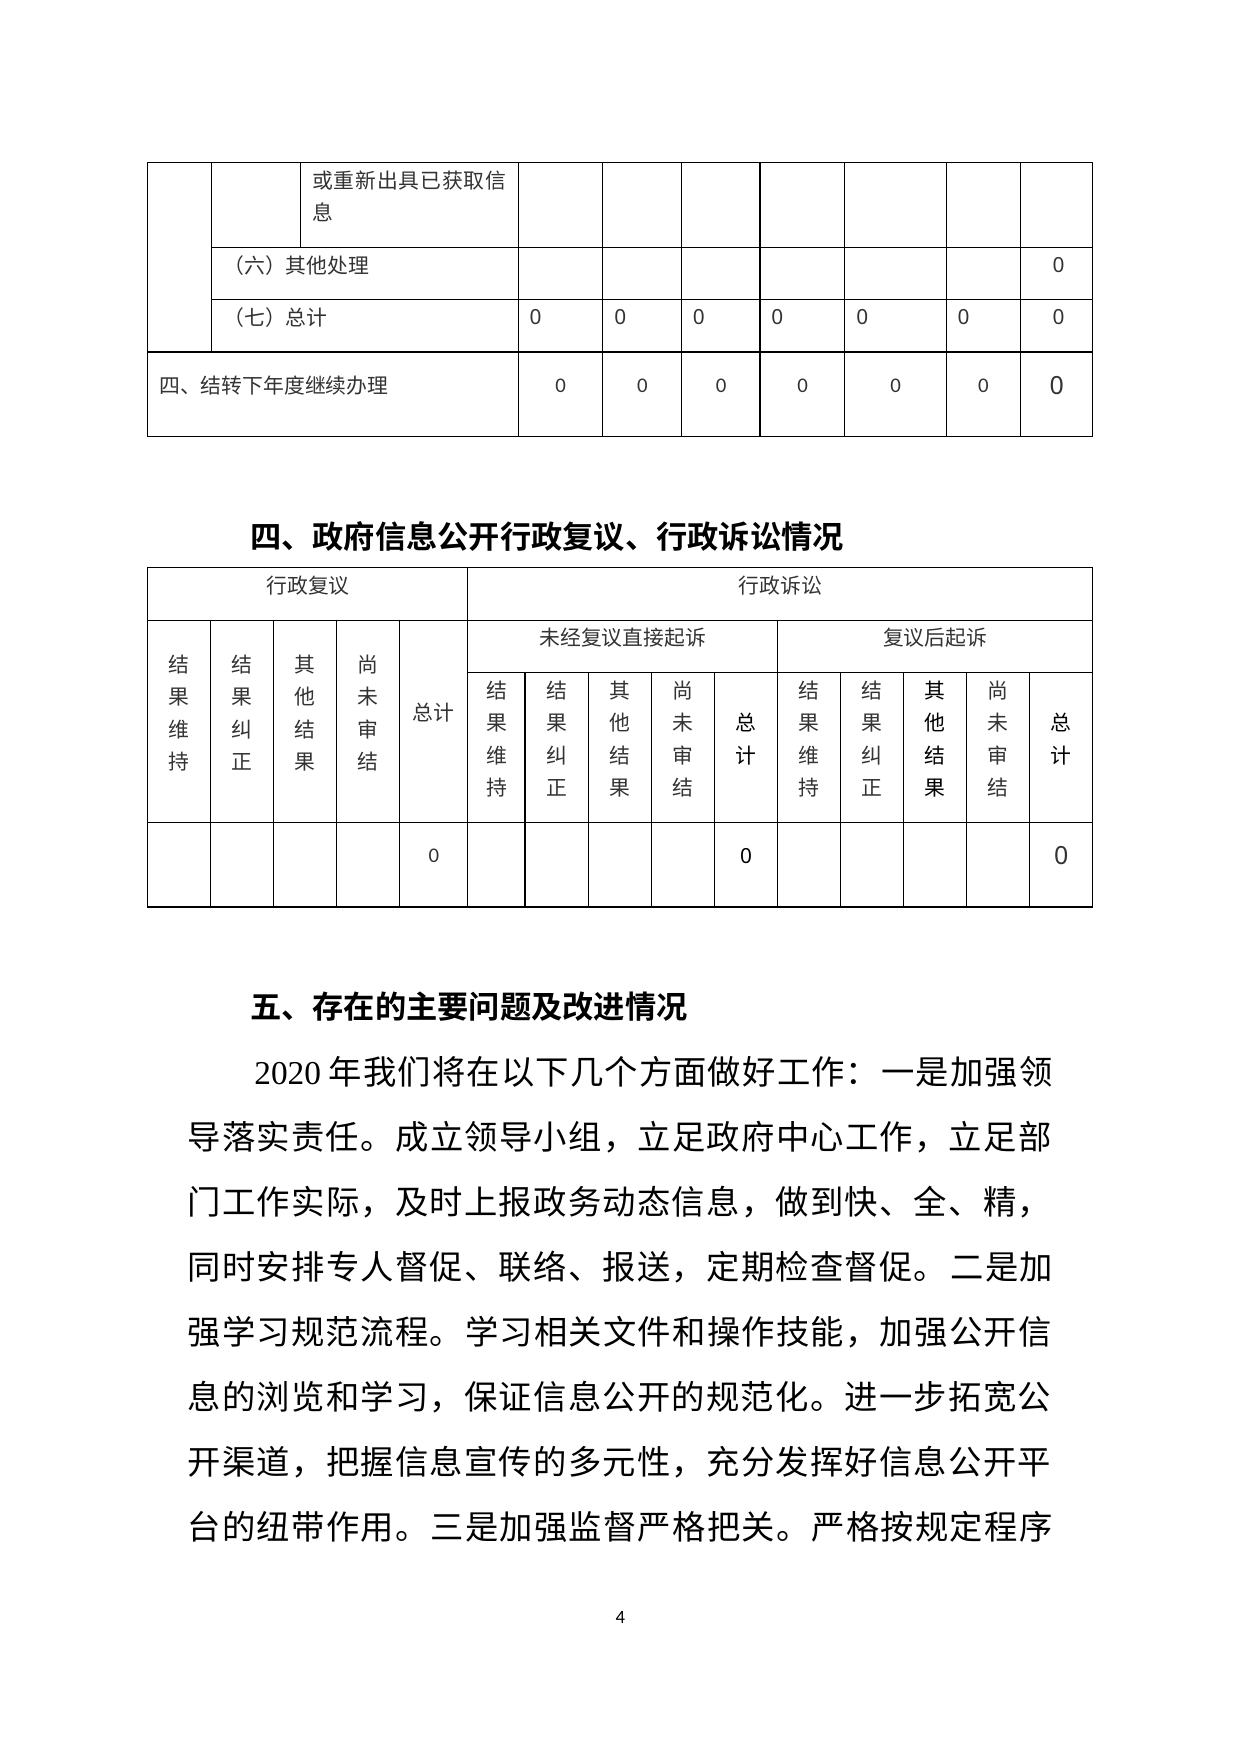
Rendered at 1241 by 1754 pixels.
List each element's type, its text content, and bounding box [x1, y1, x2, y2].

table_cell [682, 163, 759, 247]
table_cell [652, 823, 714, 906]
table_cell 0 [519, 300, 602, 351]
text 四、政府信息公开行政复议、行政诉讼情况 [187, 502, 1053, 567]
table_cell 总计 [1030, 673, 1092, 822]
table_cell [778, 823, 840, 906]
table_cell [526, 823, 588, 906]
table_cell [603, 248, 681, 299]
table_cell [337, 823, 399, 906]
table_cell 0 [1030, 823, 1092, 906]
table_cell 0 [682, 300, 759, 351]
table_cell （七）总计 [212, 300, 518, 351]
table_cell 0 [603, 353, 681, 436]
table_cell [211, 823, 273, 906]
table_cell 0 [715, 823, 777, 906]
table_cell 0 [682, 353, 759, 436]
table_cell [274, 823, 336, 906]
table_cell 尚未审结 [652, 673, 714, 822]
table_cell [468, 823, 524, 906]
table_header 行政复议 [148, 568, 467, 619]
table_cell [904, 823, 966, 906]
table_cell [761, 163, 844, 247]
table_cell 结果维持 [148, 621, 210, 822]
text 五、存在的主要问题及改进情况 [187, 972, 1053, 1037]
table_cell 0 [603, 300, 681, 351]
table_cell 总计 [715, 673, 777, 822]
table_cell 其他结果 [274, 621, 336, 822]
table_cell [682, 248, 759, 299]
table_cell [519, 163, 602, 247]
table_cell 尚未审结 [967, 673, 1029, 822]
table_cell （六）其他处理 [212, 248, 518, 299]
table_cell [967, 823, 1029, 906]
table_cell 其他结果 [589, 673, 651, 822]
table_cell 0 [947, 300, 1020, 351]
table_cell 结果纠正 [526, 673, 588, 822]
table_cell 四、结转下年度继续办理 [148, 353, 518, 436]
table_cell 尚未审结 [337, 621, 399, 822]
table_cell 未经复议直接起诉 [468, 621, 777, 672]
table_cell [947, 163, 1020, 247]
table_header 行政诉讼 [468, 568, 1092, 619]
table_cell 其他结果 [904, 673, 966, 822]
table_cell 复议后起诉 [778, 621, 1092, 672]
table_cell 0 [1021, 300, 1092, 351]
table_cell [301, 163, 518, 247]
table_cell [519, 248, 602, 299]
table_cell 结果纠正 [841, 673, 903, 822]
table_cell 0 [761, 353, 844, 436]
table_cell 0 [400, 823, 467, 906]
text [187, 1037, 1053, 1557]
table_cell [845, 163, 946, 247]
table_cell [841, 823, 903, 906]
table_cell 0 [1021, 353, 1092, 436]
table_cell [589, 823, 651, 906]
table_cell [603, 163, 681, 247]
table_cell 0 [845, 300, 946, 351]
table_cell 0 [845, 353, 946, 436]
table_cell [947, 248, 1020, 299]
table_cell 0 [519, 353, 602, 436]
table_cell 0 [761, 300, 844, 351]
table_cell [845, 248, 946, 299]
table_cell 0 [1021, 163, 1092, 247]
table_cell [761, 248, 844, 299]
table_cell 0 [947, 353, 1020, 436]
table_cell 0 [1021, 248, 1092, 299]
table_cell 总计 [400, 621, 467, 822]
table_cell [148, 823, 210, 906]
table_cell 结果纠正 [211, 621, 273, 822]
table_cell 结果维持 [778, 673, 840, 822]
table_cell 结果维持 [468, 673, 524, 822]
